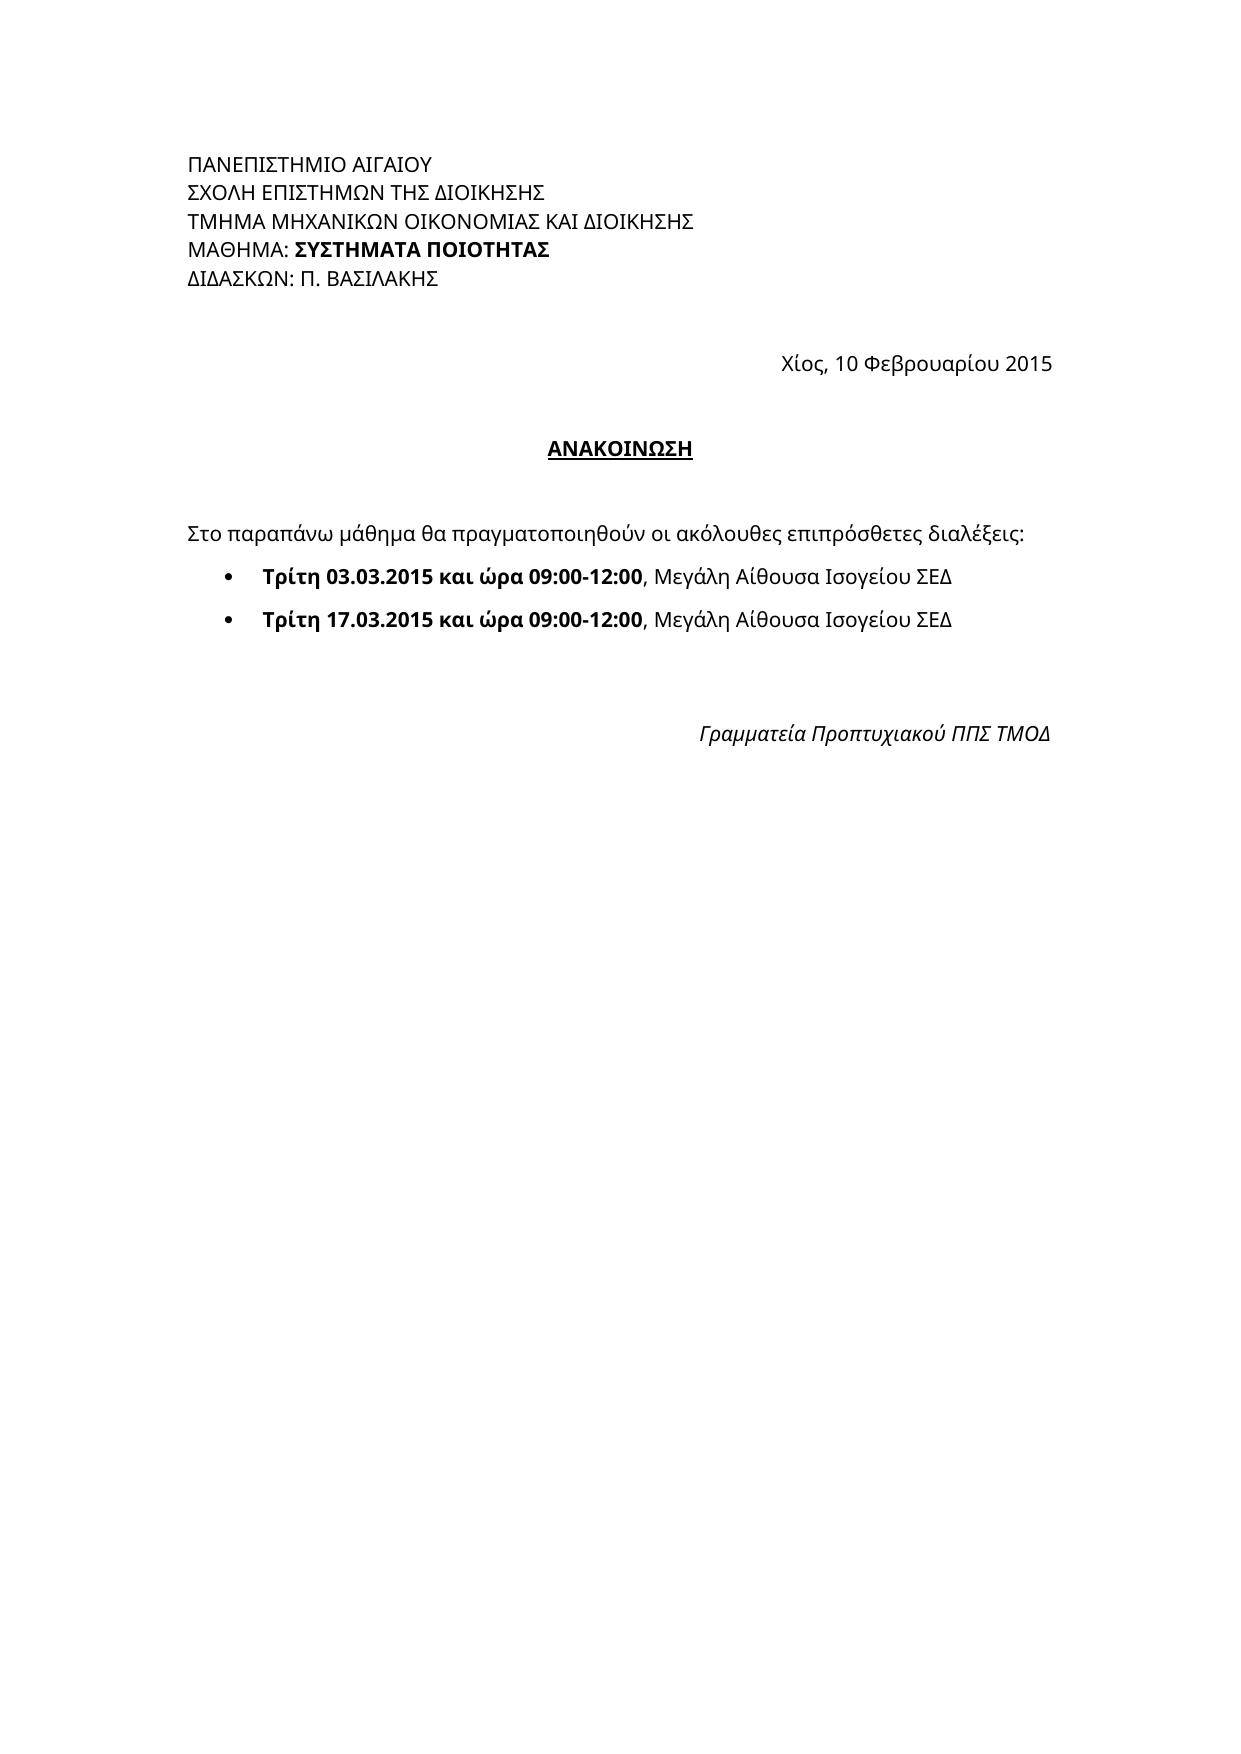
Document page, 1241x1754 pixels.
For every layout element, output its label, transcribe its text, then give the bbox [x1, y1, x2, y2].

list Τρίτη 17.03.2015 και ώρα 09:00-12:00, Μεγάλη Αίθουσα Ισογείου ΣΕΔ [225, 605, 1053, 633]
text Χίος, 10 Φεβρουαρίου 2015 [187, 349, 1053, 377]
text Στο παραπάνω μάθημα θα πραγματοποιηθούν οι ακόλουθες επιπρόσθετες διαλέξεις: [187, 519, 1053, 548]
text ΜΑΘΗΜΑ: ΣΥΣΤΗΜΑΤΑ ΠΟΙΟΤΗΤΑΣ [187, 235, 1053, 264]
text ΔΙΔΑΣΚΩΝ: Π. ΒΑΣΙΛΑΚΗΣ [187, 264, 1053, 292]
list Τρίτη 03.03.2015 και ώρα 09:00-12:00, Μεγάλη Αίθουσα Ισογείου ΣΕΔ [225, 562, 1053, 591]
text ΠΑΝΕΠΙΣΤΗΜΙΟ ΑΙΓΑΙΟΥ [187, 150, 1053, 178]
text ΣΧΟΛΗ ΕΠΙΣΤΗΜΩΝ ΤΗΣ ΔΙΟΙΚΗΣΗΣ [187, 178, 1053, 207]
text Γραμματεία Προπτυχιακού ΠΠΣ ΤΜΟΔ [187, 719, 1053, 748]
text ΑΝΑΚΟΙΝΩΣΗ [187, 434, 1053, 463]
text ΤΜΗΜΑ ΜΗΧΑΝΙΚΩΝ ΟΙΚΟΝΟΜΙΑΣ ΚΑΙ ΔΙΟΙΚΗΣΗΣ [187, 207, 1053, 235]
